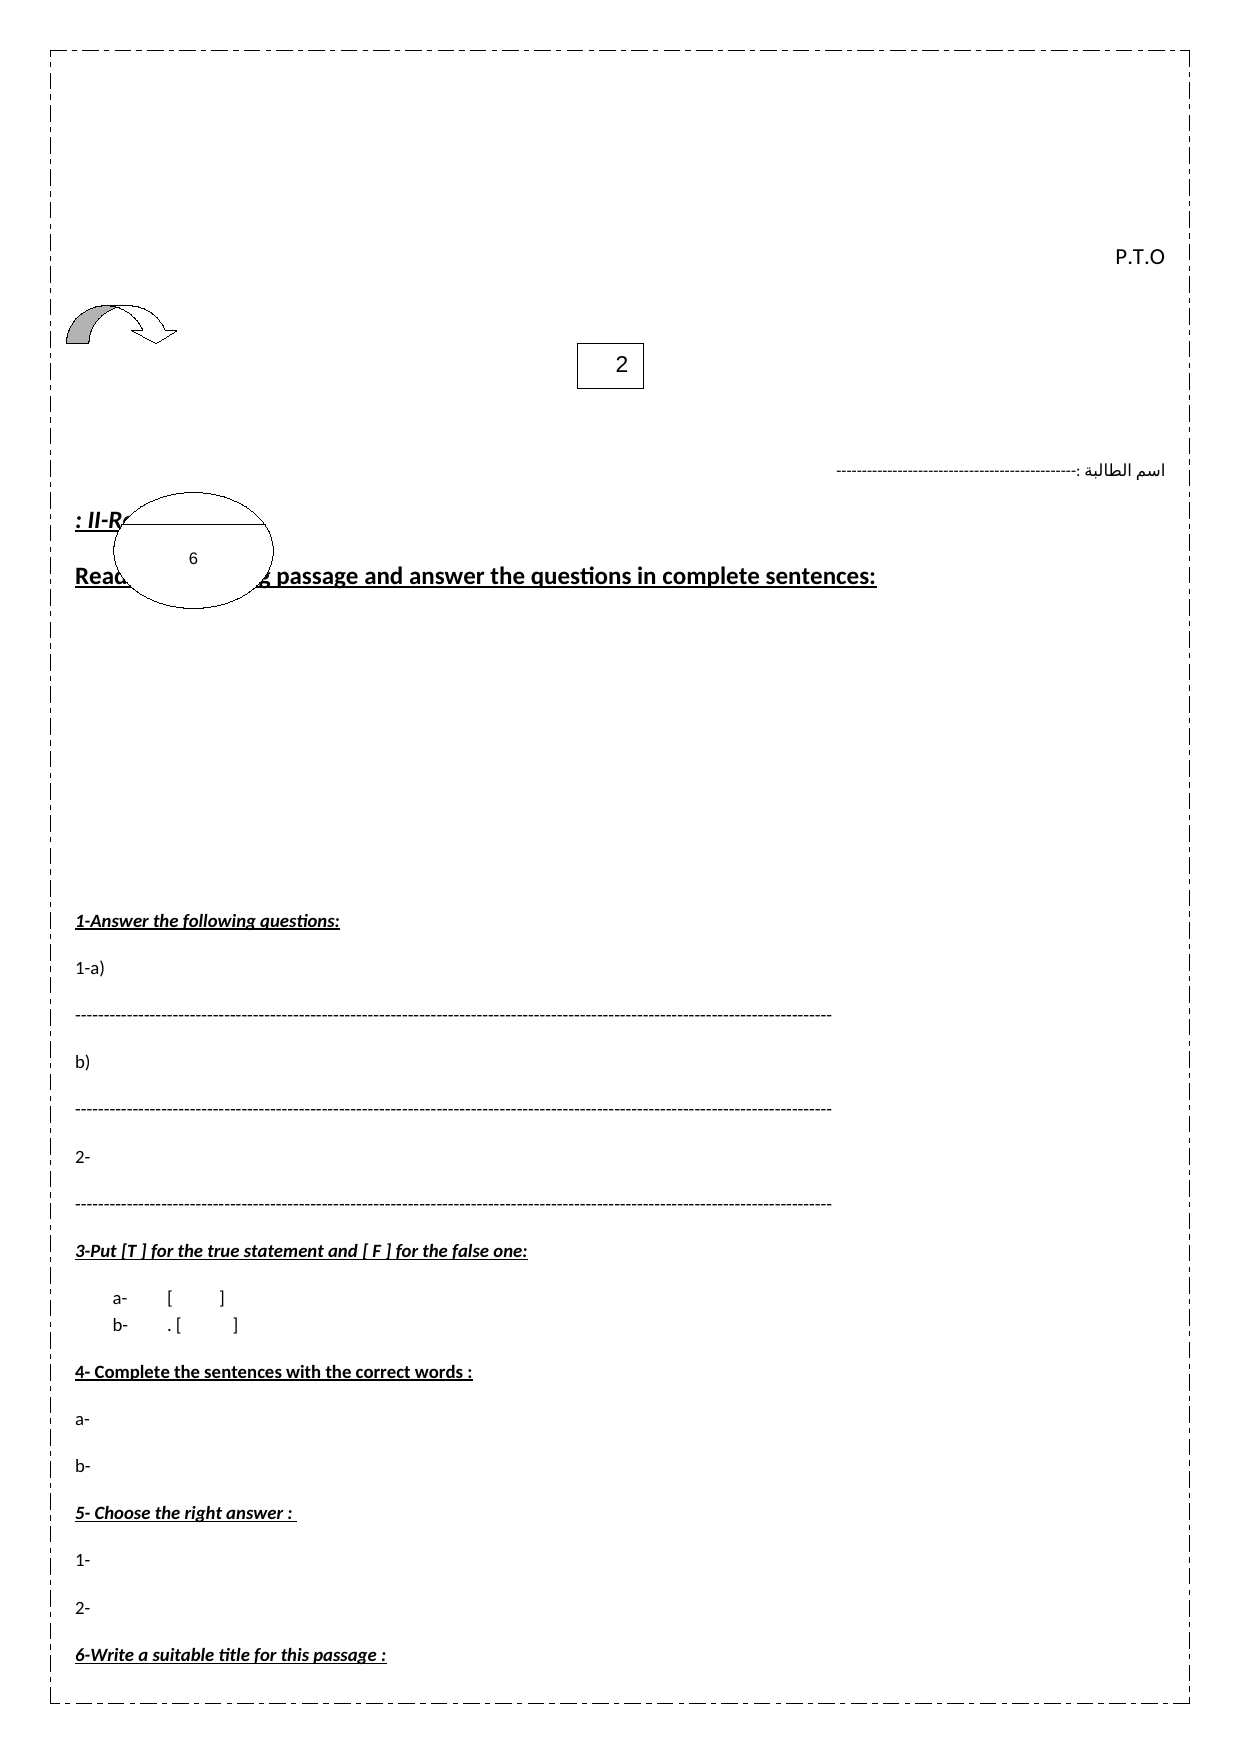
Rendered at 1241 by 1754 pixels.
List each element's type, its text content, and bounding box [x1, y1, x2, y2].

text P.T.O [75, 242, 1165, 271]
text b- [75, 1454, 1165, 1477]
text ------------------------------------------------------------------------------------------------------------------------------------ [75, 1003, 1165, 1026]
text a- [75, 1407, 1165, 1430]
text 6-Write a suitable title for this passage : [75, 1643, 1165, 1666]
list [ ] [112, 1286, 1165, 1309]
text 1- [75, 1549, 1165, 1572]
text II-Reading : [75, 504, 144, 530]
text 1-a) [75, 956, 1165, 979]
text 5- Choose the right answer : [75, 1501, 1165, 1524]
text اسم الطالبة :----------------------------------------------- [75, 460, 1165, 481]
text b) [75, 1050, 1165, 1073]
text 3-Put [T ] for the true statement and [ F ] for the false one: [75, 1239, 1165, 1262]
list . [ ] [112, 1313, 1165, 1336]
text Read the following passage and answer the questions in complete sentences: [252, 560, 1165, 591]
text II-Reading : [243, 504, 1165, 535]
text 1-Answer the following questions: [75, 909, 1165, 932]
text 2- [75, 1145, 1165, 1168]
text ------------------------------------------------------------------------------------------------------------------------------------ [75, 1098, 1165, 1121]
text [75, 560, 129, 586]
text ------------------------------------------------------------------------------------------------------------------------------------ [75, 1192, 1165, 1215]
text 4- Complete the sentences with the correct words : [75, 1360, 1165, 1383]
text 2- [75, 1596, 1165, 1619]
